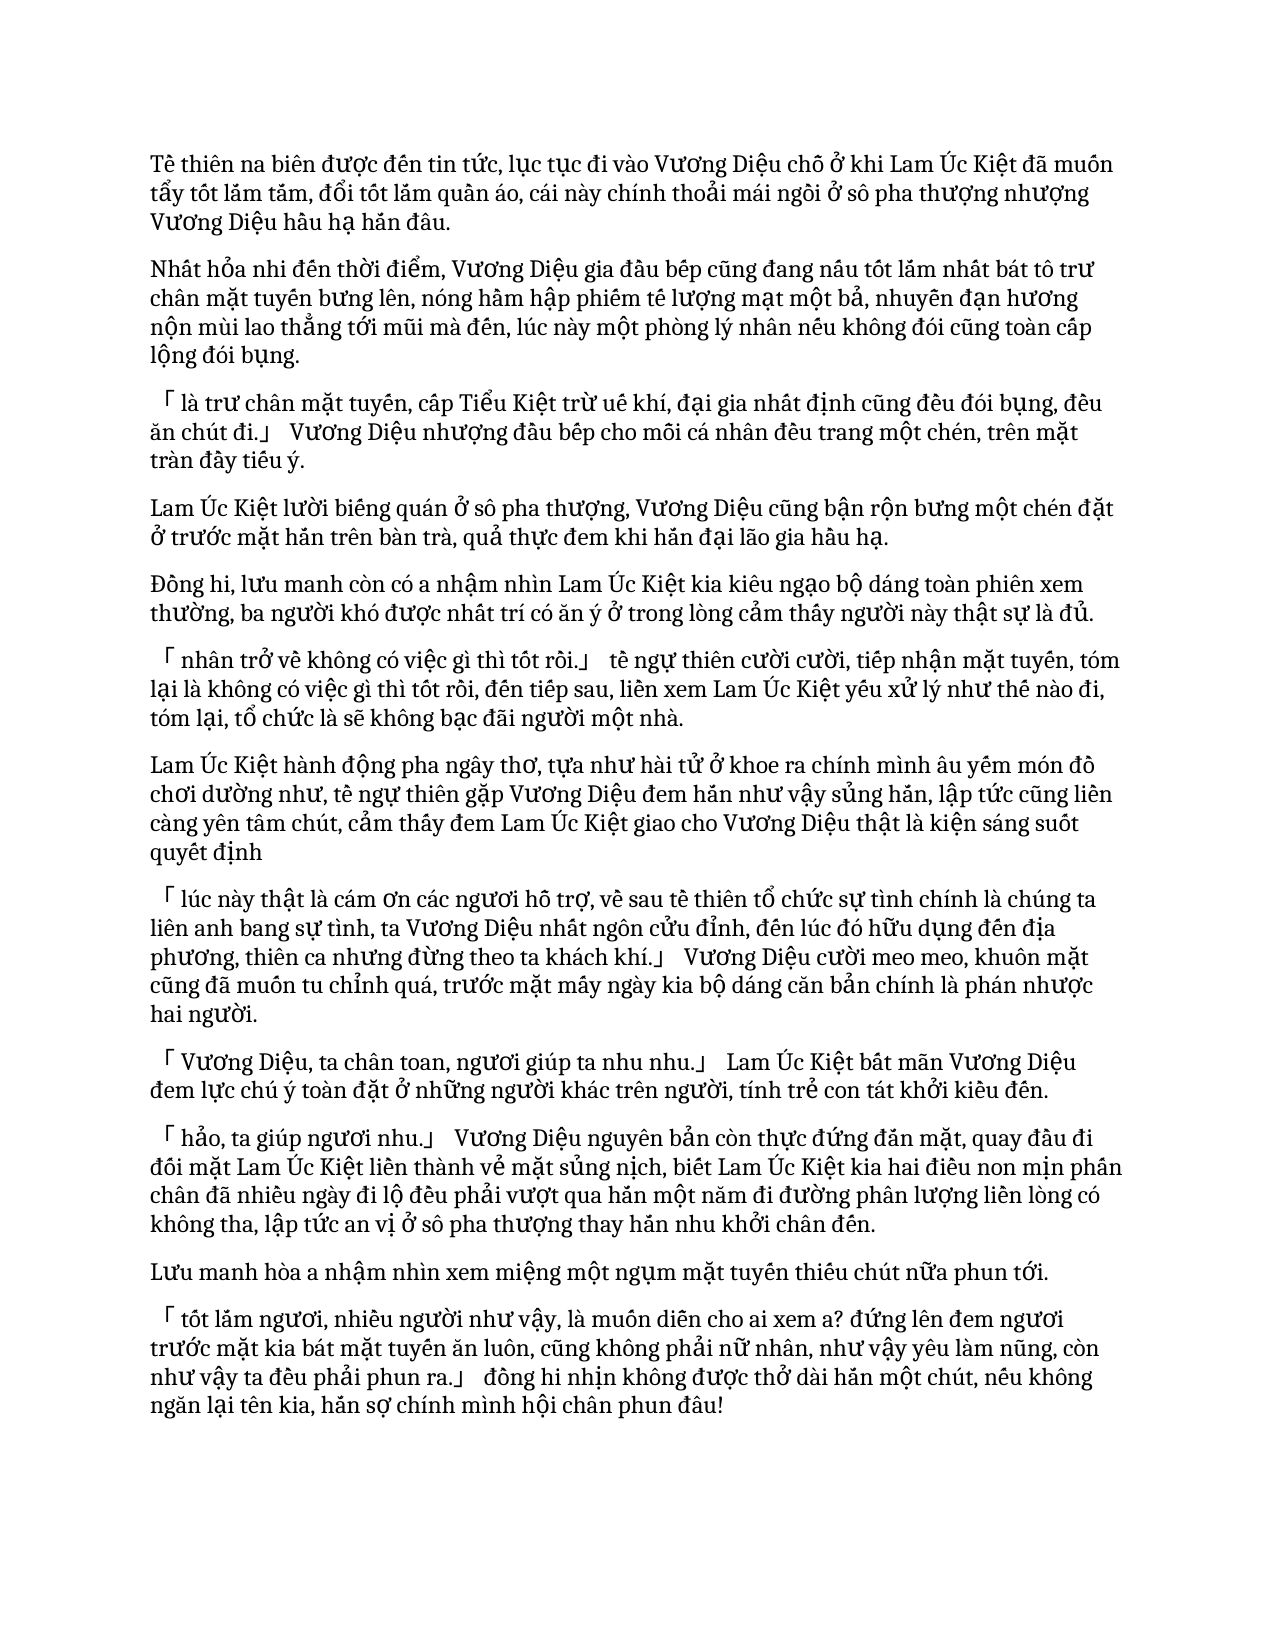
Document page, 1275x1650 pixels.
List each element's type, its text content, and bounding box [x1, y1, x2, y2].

text 「 nhân trở về không có việc gì thì tốt rồi.」 tề ngự thiên cười cười, tiếp nhận mặt tuyến, tóm lại là không có việc gì thì tốt rồi, đến tiếp sau, liền xem Lam Úc Kiệt yếu xử lý như thế nào đi, tóm lại, tổ chức là sẽ không bạc đãi người một nhà. [150, 646, 1125, 732]
text Lam Úc Kiệt hành động pha ngây thơ, tựa như hài tử ở khoe ra chính mình âu yếm món đồ chơi dường như, tề ngự thiên gặp Vương Diệu đem hắn như vậy sủng hắn, lập tức cũng liền càng yên tâm chút, cảm thấy đem Lam Úc Kiệt giao cho Vương Diệu thật là kiện sáng suốt quyết định [150, 751, 1125, 866]
text 「 hảo, ta giúp ngươi nhu.」 Vương Diệu nguyên bản còn thực đứng đắn mặt, quay đầu đi đối mặt Lam Úc Kiệt liền thành vẻ mặt sủng nịch, biết Lam Úc Kiệt kia hai điều non mịn phấn chân đã nhiều ngày đi lộ đều phải vượt qua hắn một năm đi đường phân lượng liền lòng có không tha, lập tức an vị ở sô pha thượng thay hắn nhu khởi chân đến. [150, 1124, 1125, 1239]
text Lưu manh hòa a nhậm nhìn xem miệng một ngụm mặt tuyến thiếu chút nữa phun tới. [150, 1257, 1125, 1286]
text 「 là trư chân mặt tuyến, cấp Tiểu Kiệt trừ uế khí, đại gia nhất định cũng đều đói bụng, đều ăn chút đi.」 Vương Diệu nhượng đầu bếp cho mỗi cá nhân đều trang một chén, trên mặt tràn đầy tiếu ý. [150, 389, 1125, 475]
text 「 tốt lắm ngươi, nhiều người như vậy, là muốn diễn cho ai xem a? đứng lên đem ngươi trước mặt kia bát mặt tuyến ăn luôn, cũng không phải nữ nhân, như vậy yêu làm nũng, còn như vậy ta đều phải phun ra.」 đồng hi nhịn không được thở dài hắn một chút, nếu không ngăn lại tên kia, hắn sợ chính mình hội chân phun đâu! [150, 1305, 1125, 1420]
text 「 Vương Diệu, ta chân toan, ngươi giúp ta nhu nhu.」 Lam Úc Kiệt bất mãn Vương Diệu đem lực chú ý toàn đặt ở những người khác trên người, tính trẻ con tát khởi kiều đến. [150, 1047, 1125, 1105]
text 「 lúc này thật là cám ơn các ngươi hỗ trợ, về sau tề thiên tổ chức sự tình chính là chúng ta liên anh bang sự tình, ta Vương Diệu nhất ngôn cửu đỉnh, đến lúc đó hữu dụng đến địa phương, thiên ca nhưng đừng theo ta khách khí.」 Vương Diệu cười meo meo, khuôn mặt cũng đã muốn tu chỉnh quá, trước mặt mấy ngày kia bộ dáng căn bản chính là phán nhược hai người. [150, 885, 1125, 1029]
text Đồng hi, lưu manh còn có a nhậm nhìn Lam Úc Kiệt kia kiêu ngạo bộ dáng toàn phiên xem thường, ba người khó được nhất trí có ăn ý ở trong lòng cảm thấy người này thật sự là đủ. [150, 570, 1125, 627]
text Tề thiên na biên được đến tin tức, lục tục đi vào Vương Diệu chỗ ở khi Lam Úc Kiệt đã muốn tẩy tốt lắm tắm, đổi tốt lắm quần áo, cái này chính thoải mái ngồi ở sô pha thượng nhượng Vương Diệu hầu hạ hắn đâu. [150, 150, 1125, 236]
text Lam Úc Kiệt lười biếng quán ở sô pha thượng, Vương Diệu cũng bận rộn bưng một chén đặt ở trước mặt hắn trên bàn trà, quả thực đem khi hắn đại lão gia hầu hạ. [150, 494, 1125, 551]
text Nhất hỏa nhi đến thời điểm, Vương Diệu gia đầu bếp cũng đang nấu tốt lắm nhất bát tô trư chân mặt tuyến bưng lên, nóng hầm hập phiếm tế lượng mạt một bả, nhuyễn đạn hương nộn mùi lao thẳng tới mũi mà đến, lúc này một phòng lý nhân nếu không đói cũng toàn cấp lộng đói bụng. [150, 255, 1125, 370]
